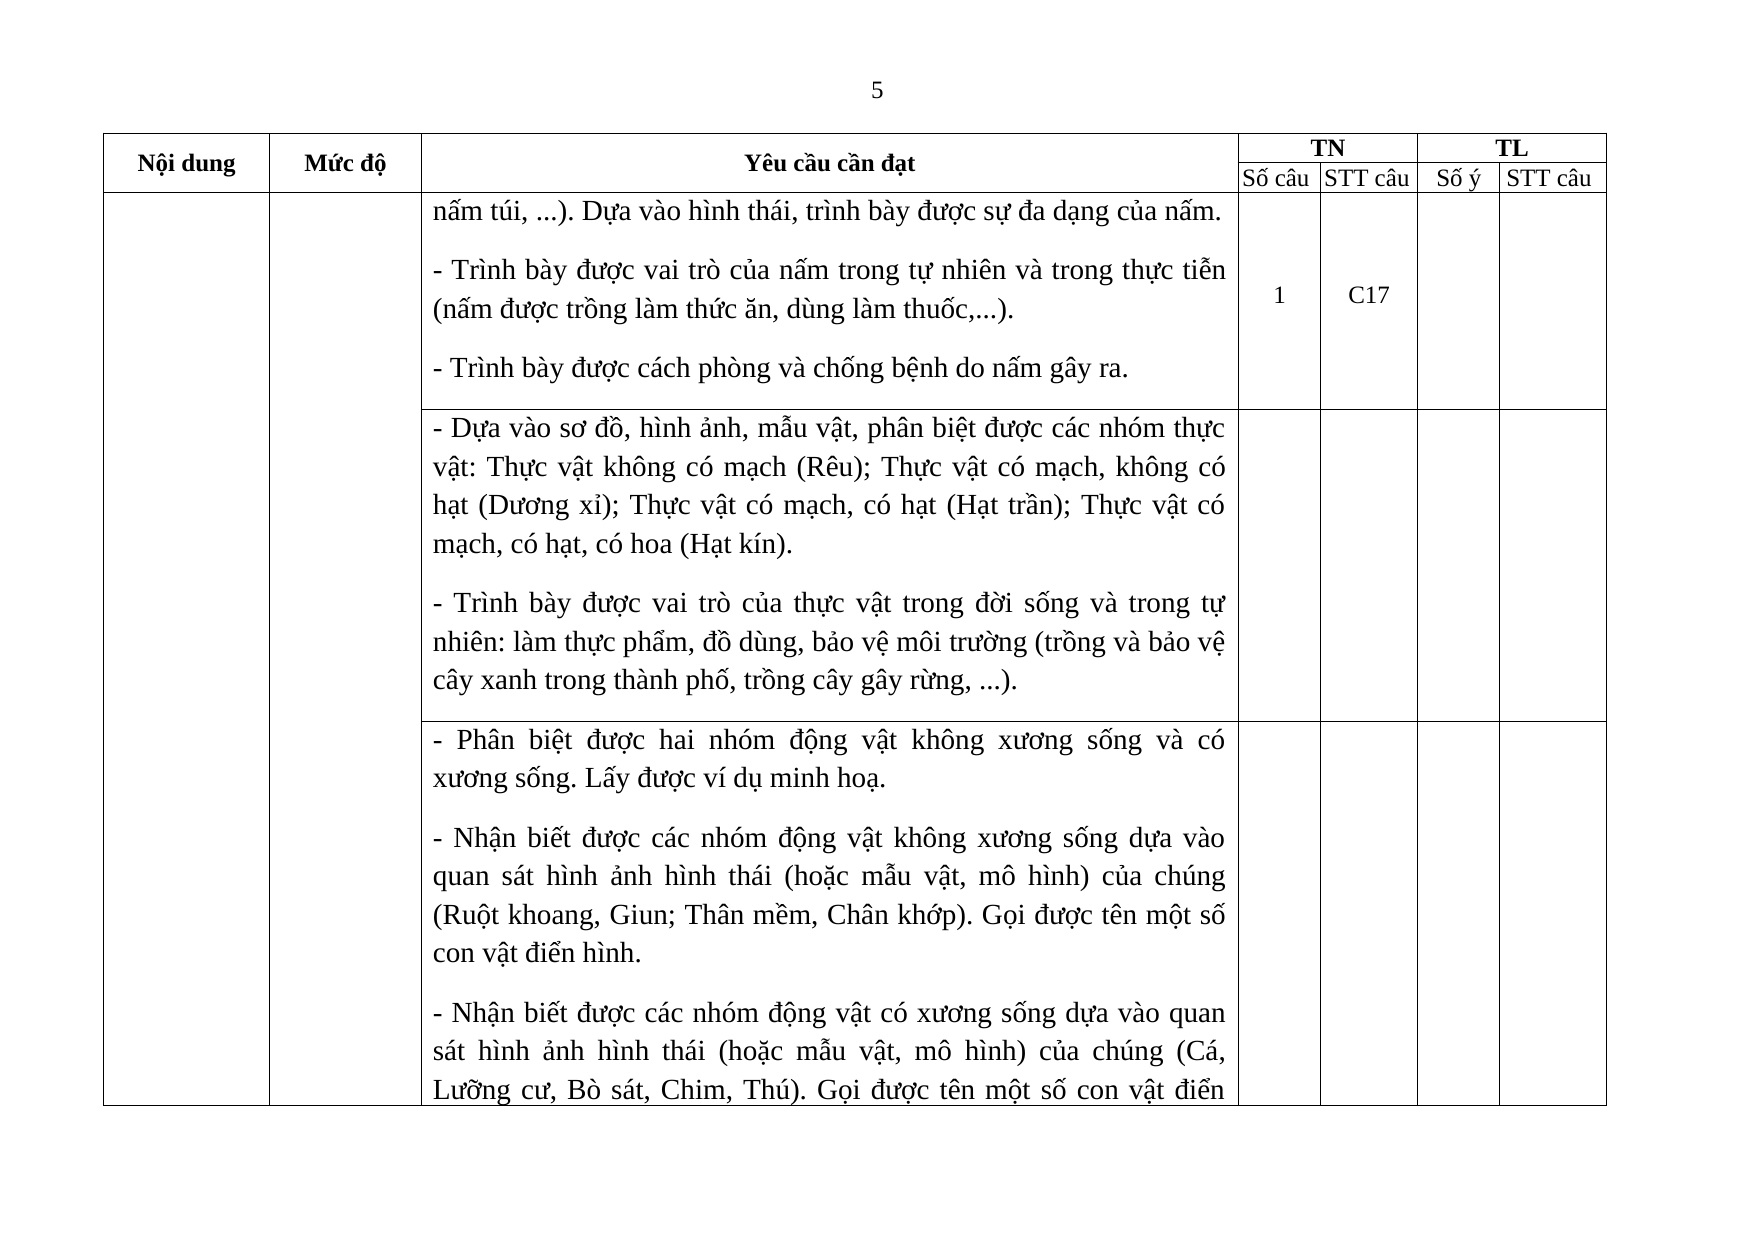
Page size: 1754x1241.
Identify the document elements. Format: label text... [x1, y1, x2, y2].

table_cell [1321, 410, 1417, 721]
table_header Mức độ [270, 134, 421, 192]
table_cell STT câu [1500, 163, 1606, 192]
table_cell [1418, 410, 1499, 721]
table_header Nội dung [104, 134, 269, 192]
table_cell Số câu [1239, 163, 1320, 192]
table_cell [1500, 193, 1606, 409]
table_cell 1 [1239, 193, 1320, 409]
table_cell - Dựa vào sơ đồ, hình ảnh, mẫu vật, phân biệt được các nhóm thực vật: Thực vật không có mạch (Rêu); Thực vật có mạch, không có hạt (Dương xỉ); Thực vật có mạch, có hạt (Hạt trần); Thực vật có mạch, có hạt, có hoa (Hạt kín). - Trình bày được vai trò của thực vật trong đời sống và trong tự nhiên: làm thực phẩm, đồ dùng, bảo vệ môi trường (trồng và bảo vệ cây xanh trong thành phố, trồng cây gây rừng, ...). [422, 410, 1238, 721]
table_header TN [1239, 134, 1417, 162]
table_header Yêu cầu cần đạt [422, 134, 1238, 192]
table_cell [1239, 722, 1320, 1105]
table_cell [422, 193, 1238, 409]
table_cell Số ý [1418, 163, 1499, 192]
table_cell [1500, 410, 1606, 721]
table_cell [1239, 410, 1320, 721]
table_cell STT câu [1321, 163, 1417, 192]
table_cell [1418, 722, 1499, 1105]
table_header TL [1418, 134, 1606, 162]
table_cell C17 [1321, 193, 1417, 409]
table_cell [1321, 722, 1417, 1105]
table_cell [1418, 193, 1499, 409]
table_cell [422, 722, 1238, 1105]
table_cell [1500, 722, 1606, 1105]
